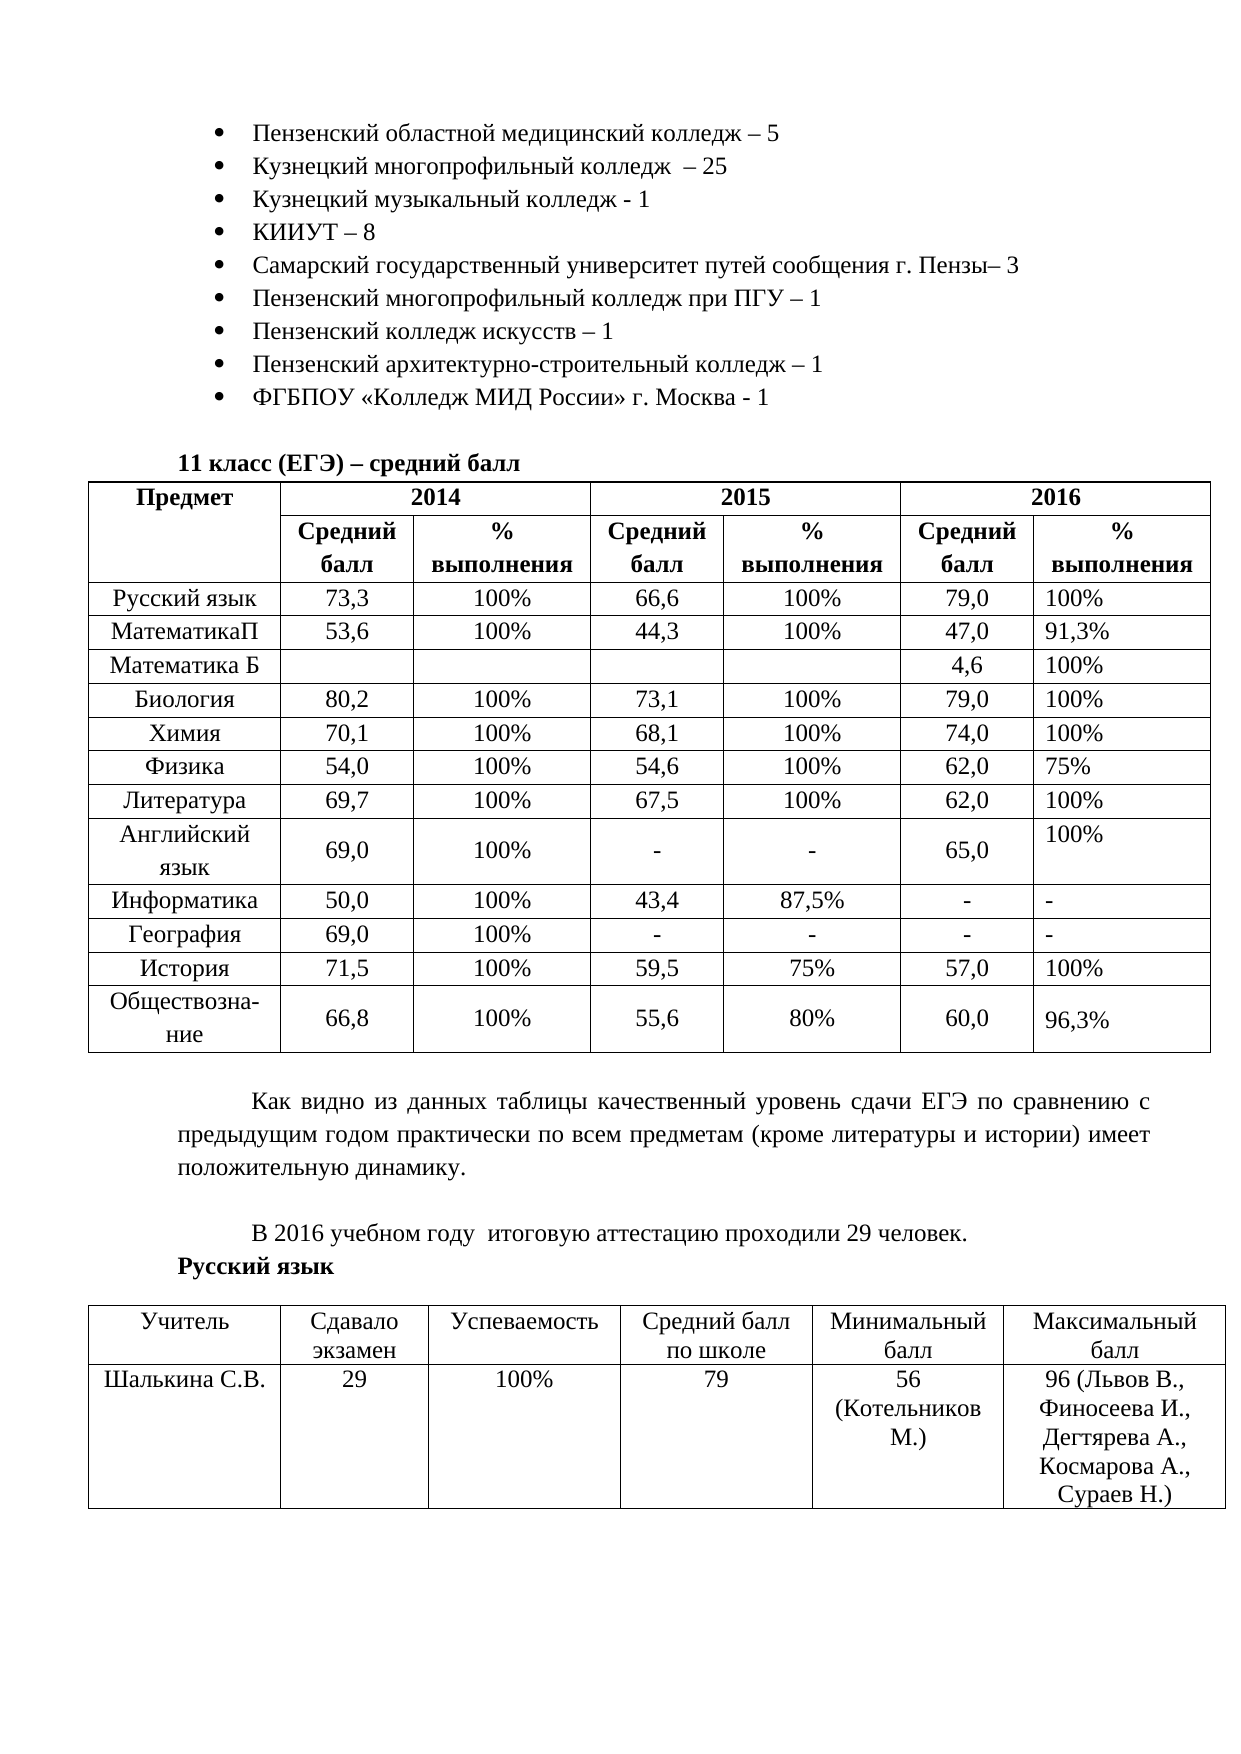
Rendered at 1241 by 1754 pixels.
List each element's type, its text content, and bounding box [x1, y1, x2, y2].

table_cell 100% [414, 919, 590, 952]
table_cell 67,5 [591, 785, 723, 818]
list Пензенский многопрофильный колледж при ПГУ – 1 [215, 283, 1152, 312]
table_cell Средний балл [591, 516, 723, 582]
list Кузнецкий многопрофильный колледж – 25 [215, 151, 1152, 180]
table_cell 79,0 [901, 583, 1033, 615]
table_cell 100% [1034, 650, 1210, 683]
table_cell 100% [414, 986, 590, 1052]
table_cell Английский язык [89, 819, 280, 884]
table_cell Биология [89, 684, 280, 717]
table_header Предмет [89, 483, 280, 582]
table_cell Информатика [89, 885, 280, 918]
table_cell 100% [414, 785, 590, 818]
table_cell 100% [724, 616, 900, 649]
table_cell 43,4 [591, 885, 723, 918]
list Пензенский архитектурно-строительный колледж – 1 [215, 349, 1152, 378]
table_cell МатематикаП [89, 616, 280, 649]
table_header 2014 [281, 483, 590, 515]
table_cell % выполнения [724, 516, 900, 582]
table_header Успеваемость [429, 1306, 620, 1363]
table_cell 100% [414, 616, 590, 649]
table_cell 100% [1034, 718, 1210, 750]
table_cell 100% [1034, 583, 1210, 615]
table_cell 100% [414, 718, 590, 750]
table_cell - [1034, 919, 1210, 952]
table_cell 100% [414, 684, 590, 717]
table_cell 53,6 [281, 616, 413, 649]
table_cell 100% [724, 751, 900, 784]
table_cell - [591, 919, 723, 952]
table_cell 96 (Львов В., Финосеева И., Дегтярева А., Космарова А., Сураев Н.) [1004, 1365, 1225, 1508]
table_cell 73,1 [591, 684, 723, 717]
table_cell 79,0 [901, 684, 1033, 717]
table_cell 100% [414, 885, 590, 918]
table_cell Средний балл [281, 516, 413, 582]
table_cell [724, 650, 900, 683]
table_cell 62,0 [901, 785, 1033, 818]
table_cell [591, 650, 723, 683]
table_header 2016 [901, 483, 1210, 515]
text 11 класс (ЕГЭ) – средний балл [177, 448, 1152, 477]
table_cell 69,7 [281, 785, 413, 818]
table_cell 80,2 [281, 684, 413, 717]
table_cell 96,3% [1034, 986, 1210, 1052]
table_cell История [89, 953, 280, 985]
table_cell 87,5% [724, 885, 900, 918]
table_cell 66,6 [591, 583, 723, 615]
table_cell 29 [281, 1365, 428, 1508]
table_cell 80% [724, 986, 900, 1052]
table_cell 100% [1034, 819, 1210, 884]
table_cell 55,6 [591, 986, 723, 1052]
table_header 2015 [591, 483, 900, 515]
table_cell 91,3% [1034, 616, 1210, 649]
table_cell 66,8 [281, 986, 413, 1052]
table_cell 74,0 [901, 718, 1033, 750]
table_cell География [89, 919, 280, 952]
table_cell Обществозна- ние [89, 986, 280, 1052]
text Русский язык [177, 1251, 1152, 1280]
table_cell 100% [414, 583, 590, 615]
table_cell % выполнения [414, 516, 590, 582]
table_cell 71,5 [281, 953, 413, 985]
table_cell 100% [724, 785, 900, 818]
table_cell Физика [89, 751, 280, 784]
table_cell 47,0 [901, 616, 1033, 649]
table_cell 100% [414, 953, 590, 985]
table_cell 60,0 [901, 986, 1033, 1052]
table_cell [281, 650, 413, 683]
table_cell - [901, 885, 1033, 918]
table_cell % выполнения [1034, 516, 1210, 582]
table_cell - [1034, 885, 1210, 918]
table_cell Русский язык [89, 583, 280, 615]
table_cell 69,0 [281, 819, 413, 884]
table_cell 50,0 [281, 885, 413, 918]
table_cell - [901, 919, 1033, 952]
table_cell Литература [89, 785, 280, 818]
table_cell 65,0 [901, 819, 1033, 884]
table_cell [414, 650, 590, 683]
table_cell 100% [724, 718, 900, 750]
table_cell 70,1 [281, 718, 413, 750]
text Как видно из данных таблицы качественный уровень сдачи ЕГЭ по сравнению с предыдущим годом практически по всем предметам (кроме литературы и истории) имеет положительную динамику. [177, 1086, 1152, 1181]
table_cell 68,1 [591, 718, 723, 750]
table_cell 79 [621, 1365, 812, 1508]
table_cell 44,3 [591, 616, 723, 649]
text В 2016 учебном году итоговую аттестацию проходили 29 человек. [177, 1218, 1152, 1247]
table_header Сдавало экзамен [281, 1306, 428, 1363]
table_cell 100% [414, 819, 590, 884]
table_cell 100% [724, 583, 900, 615]
table_cell 4,6 [901, 650, 1033, 683]
list Пензенский областной медицинский колледж – 5 [215, 118, 1152, 147]
table_cell 62,0 [901, 751, 1033, 784]
table_header Средний балл по школе [621, 1306, 812, 1363]
table_header Максимальный балл [1004, 1306, 1225, 1363]
list ФГБПОУ «Колледж МИД России» г. Москва - 1 [215, 382, 1152, 411]
table_cell - [724, 919, 900, 952]
table_header Учитель [89, 1306, 280, 1363]
table_cell 100% [724, 684, 900, 717]
list Самарский государственный университет путей сообщения г. Пензы– 3 [215, 250, 1152, 279]
table_cell - [591, 819, 723, 884]
table_cell 69,0 [281, 919, 413, 952]
table_header Минимальный балл [813, 1306, 1003, 1363]
table_cell - [724, 819, 900, 884]
table_cell 57,0 [901, 953, 1033, 985]
table_cell 75% [1034, 751, 1210, 784]
list Пензенский колледж искусств – 1 [215, 316, 1152, 345]
list Кузнецкий музыкальный колледж - 1 [215, 184, 1152, 213]
table_cell 73,3 [281, 583, 413, 615]
table_cell 100% [1034, 684, 1210, 717]
table_cell Математика Б [89, 650, 280, 683]
table_cell Химия [89, 718, 280, 750]
table_cell 59,5 [591, 953, 723, 985]
list КИИУТ – 8 [215, 217, 1152, 246]
table_cell 56 (Котельников М.) [813, 1365, 1003, 1508]
table_cell Средний балл [901, 516, 1033, 582]
table_cell 100% [414, 751, 590, 784]
table_cell 100% [1034, 953, 1210, 985]
table_cell 54,0 [281, 751, 413, 784]
table_cell 100% [1034, 785, 1210, 818]
table_cell Шалькина С.В. [89, 1365, 280, 1508]
table_cell 54,6 [591, 751, 723, 784]
table_cell 100% [429, 1365, 620, 1508]
table_cell 75% [724, 953, 900, 985]
